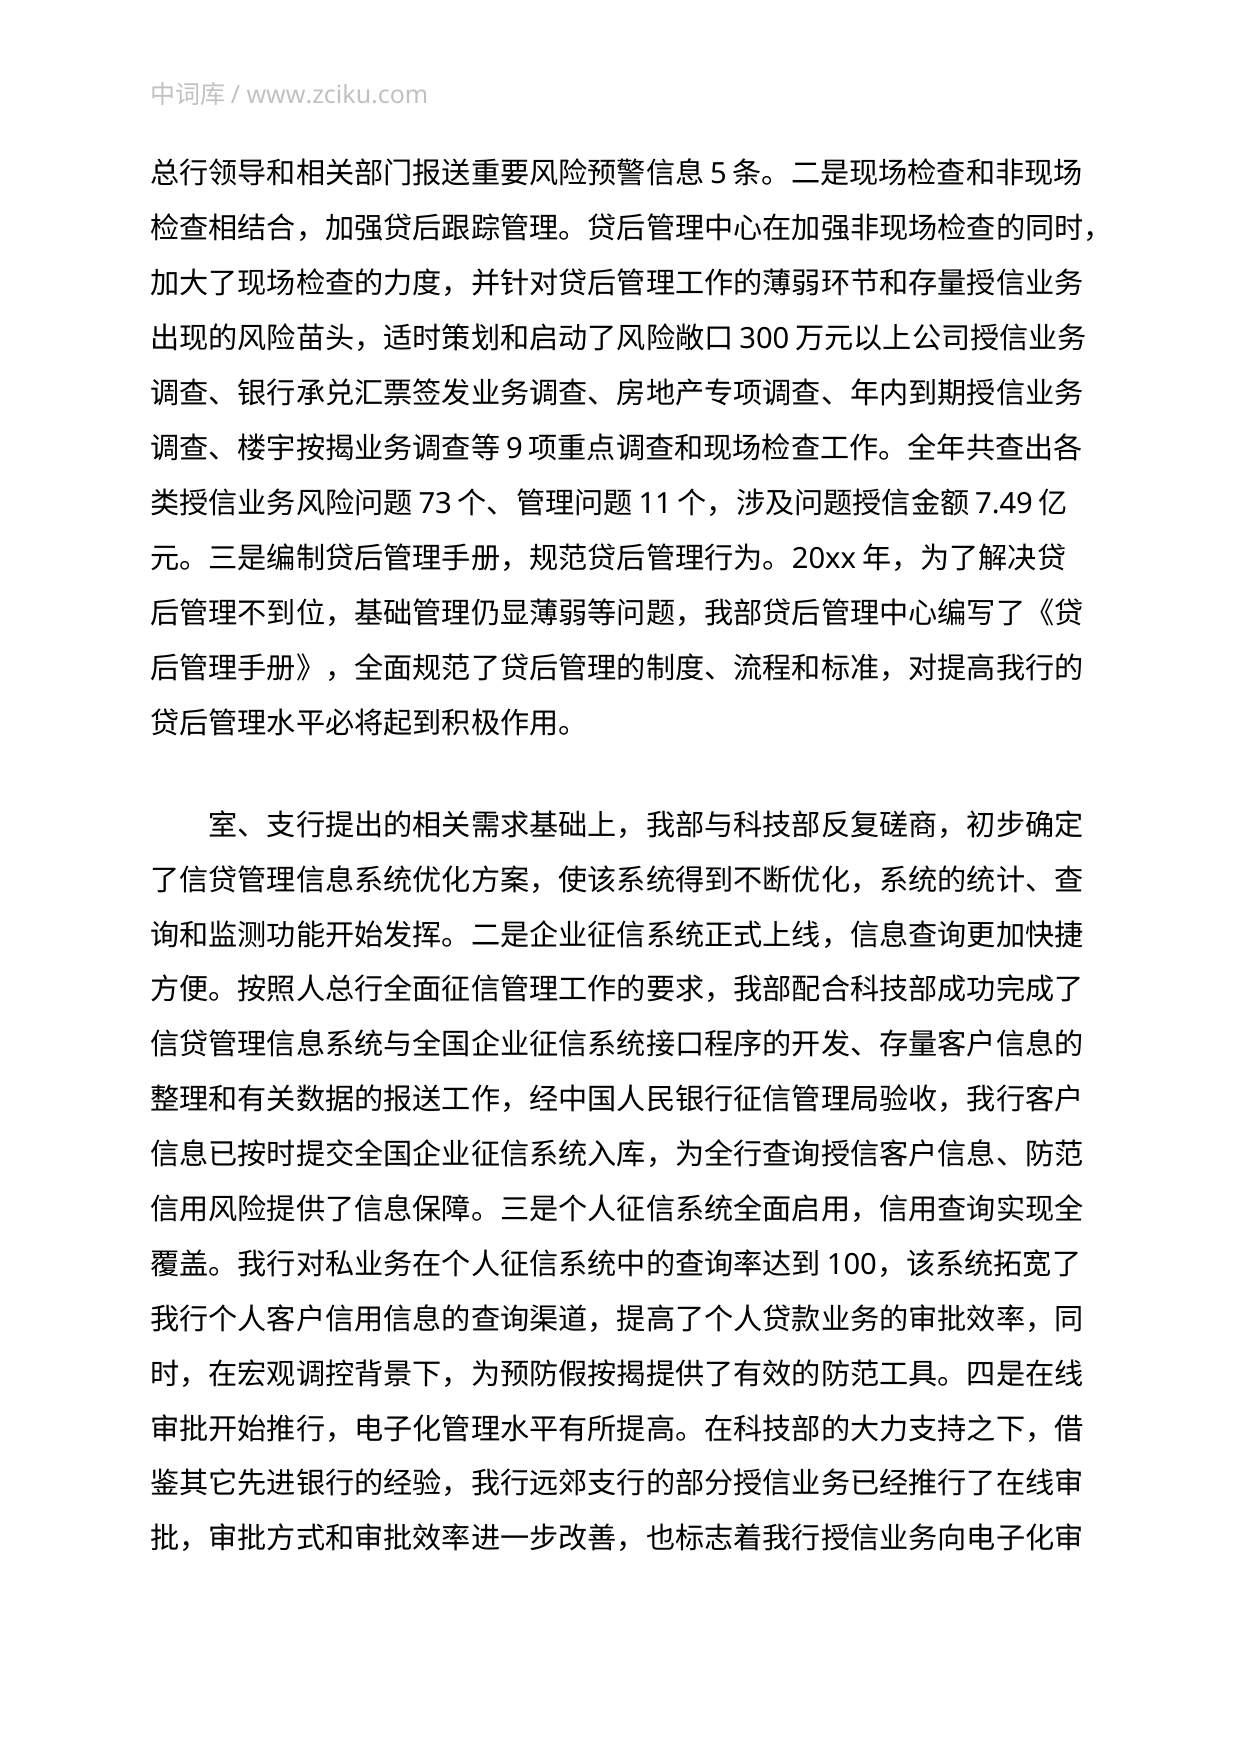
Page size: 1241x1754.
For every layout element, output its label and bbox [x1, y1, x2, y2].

text [150, 801, 1090, 1557]
text [150, 150, 1090, 742]
